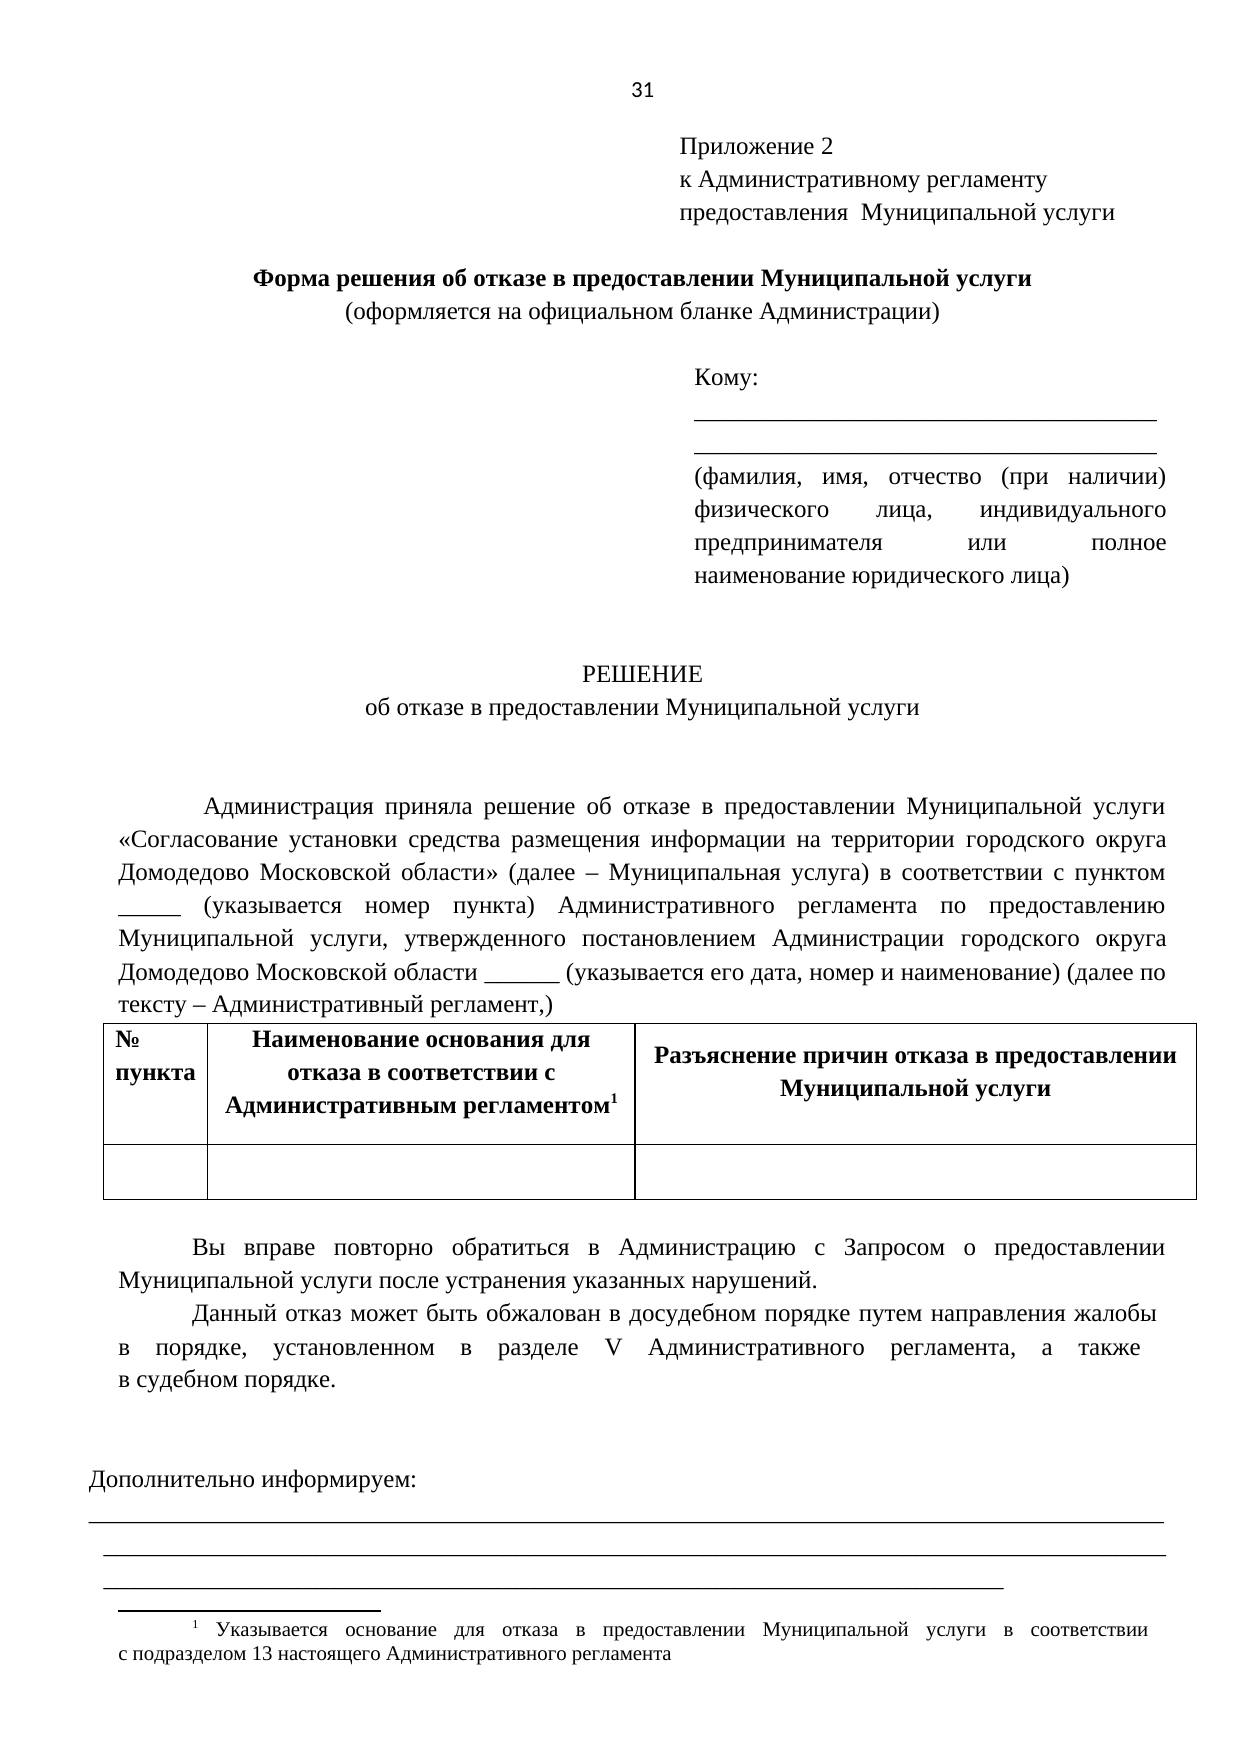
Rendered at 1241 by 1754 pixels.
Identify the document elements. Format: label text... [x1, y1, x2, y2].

table_header Наименование основания для отказа в соответствии с Административным регламентом [208, 1024, 634, 1143]
text Кому: __________________________________________________________________________ [694, 362, 1167, 457]
table_cell [104, 1145, 207, 1198]
table_header № пункта [104, 1024, 207, 1143]
table_header Разъяснение причин отказа в предоставлении Муниципальной услуги [636, 1024, 1196, 1143]
text Вы вправе повторно обратиться в Администрацию с Запросом о предоставлении Муниципальной услуги после устранения указанных нарушений. [118, 1232, 1167, 1294]
text Приложение 2 [679, 131, 1167, 160]
text Администрация приняла решение об отказе в предоставлении Муниципальной услуги «Согласование установки средства размещения информации на территории городского округа Домодедово Московской области» (далее – Муниципальная услуга) в соответствии с пунктом _____ (указывается номер пункта) Административного регламента по предоставлению Муниципальной услуги, утвержденного постановлением Администрации городского округа Домодедово Московской области ______ (указывается его дата, номер и наименование) (далее по тексту – Административный регламент,) [118, 791, 1167, 1018]
text к Административному регламенту предоставления Муниципальной услуги [679, 164, 1167, 226]
text РЕШЕНИЕ [118, 659, 1167, 688]
text (фамилия, имя, отчество (при наличии) физического лица, индивидуального предпринимателя или полное наименование юридического лица) [694, 461, 1167, 589]
text Данный отказ может быть обжалован в досудебном порядке путем направления жалобы в порядке, установленном в разделе V Административного регламента, а также в судебном порядке. [118, 1298, 1167, 1393]
text об отказе в предоставлении Муниципальной услуги [118, 692, 1167, 721]
table_cell [636, 1145, 1196, 1198]
text Дополнительно информируем: [88, 1464, 1167, 1492]
table_cell [208, 1145, 634, 1198]
text Форма решения об отказе в предоставлении Муниципальной услуги [118, 263, 1167, 292]
text ___________________________________________________________________________________________________________________________________________________________________________________________________________________________________________________ [88, 1497, 1167, 1591]
text (оформляется на официальном бланке Администрации) [118, 296, 1167, 325]
